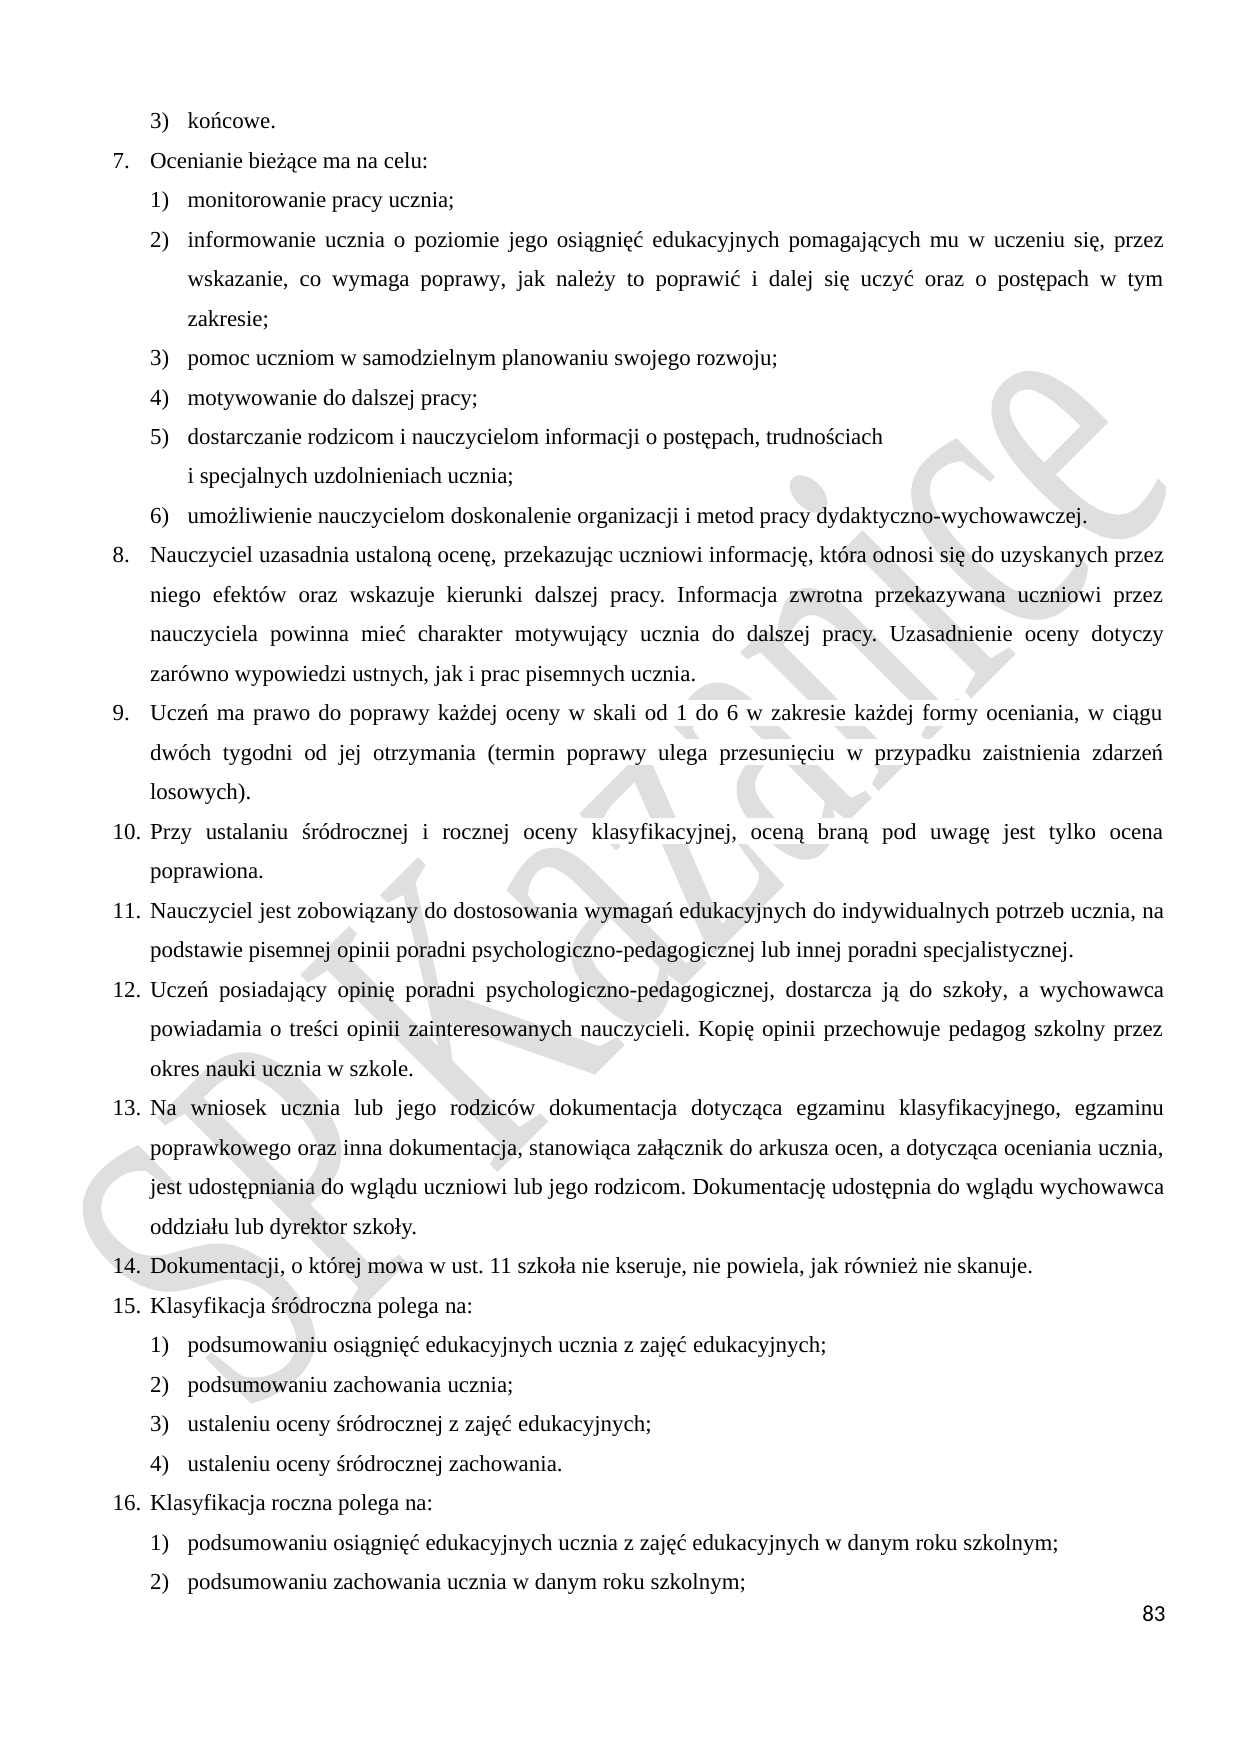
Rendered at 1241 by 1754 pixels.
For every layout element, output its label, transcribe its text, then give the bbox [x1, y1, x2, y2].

list Przy ustalaniu śródrocznej i rocznej oceny klasyfikacyjnej, oceną braną pod uwagę jest tylko ocena poprawiona. [112, 1055, 1165, 1121]
list Klasyfikacja śródroczna polega na: [112, 1528, 1165, 1555]
list Uczeń w trakcie nauki w szkole otrzymuje oceny: [112, 147, 1165, 173]
list pomoc uczniom w samodzielnym planowaniu swojego rozwoju; [150, 581, 1165, 607]
list monitorowanie pracy ucznia; [150, 423, 1165, 449]
list Nauczyciel uzasadnia ustaloną ocenę, przekazując uczniowi informację, która odnosi się do uzyskanych przez niego efektów oraz wskazuje kierunki dalszej pracy. Informacja zwrotna przekazywana uczniowi przez nauczyciela powinna mieć charakter motywujący ucznia do dalszej pracy. Uzasadnienie oceny dotyczy zarówno wypowiedzi ustnych, jak i prac pisemnych ucznia. [112, 778, 1165, 923]
list informowanie ucznia o poziomie jego osiągnięć edukacyjnych pomagających mu w uczeniu się, przez wskazanie, co wymaga poprawy, jak należy to poprawić i dalej się uczyć oraz o postępach w tym zakresie; [150, 463, 1165, 568]
list końcowe. [150, 344, 1165, 371]
list podsumowaniu osiągnięć edukacyjnych ucznia z zajęć edukacyjnych; [150, 1568, 1165, 1594]
list dostarczanie rodzicom i nauczycielom informacji o postępach, trudnościach [150, 660, 1165, 686]
list Na wniosek ucznia lub jego rodziców dokumentacja dotycząca egzaminu klasyfikacyjnego, egzaminu poprawkowego oraz inna dokumentacja, stanowiąca załącznik do arkusza ocen, a dotycząca oceniania ucznia, jest udostępniania do wglądu uczniowi lub jego rodzicom. Dokumentację udostępnia do wglądu wychowawca oddziału lub dyrektor szkoły. [112, 1331, 1165, 1476]
list Nauczyciel jest zobowiązany do dostosowania wymagań edukacyjnych do indywidualnych potrzeb ucznia, na podstawie pisemnej opinii poradni psychologiczno-pedagogicznej lub innej poradni specjalistycznej. [112, 1134, 1165, 1199]
list Uczeń ma prawo do poprawy każdej oceny w skali od 1 do 6 w zakresie każdej formy oceniania, w ciągu dwóch tygodni od jej otrzymania (termin poprawy ulega przesunięciu w przypadku zaistnienia zdarzeń losowych). [112, 936, 1165, 1042]
list bieżące; [150, 186, 1165, 213]
list śródroczne, [187, 265, 1165, 292]
list roczne; [187, 305, 1165, 331]
list umożliwienie nauczycielom doskonalenie organizacji i metod pracy dydaktyczno-wychowawczej. [150, 739, 1165, 765]
list Pisemne prace kontrolne uczniów nauczyciel archiwizuje do końca roku szkolnego. [112, 107, 1165, 134]
list Dokumentacji, o której mowa w ust. 11 szkoła nie kseruje, nie powiela, jak również nie skanuje. [112, 1489, 1165, 1515]
list klasyfikacyjne: [150, 226, 1165, 252]
list Uczeń posiadający opinię poradni psychologiczno-pedagogicznej, dostarcza ją do szkoły, a wychowawca powiadamia o treści opinii zainteresowanych nauczycieli. Kopię opinii przechowuje pedagog szkolny przez okres nauki ucznia w szkole. [112, 1213, 1165, 1318]
list motywowanie do dalszej pracy; [150, 621, 1165, 647]
list Ocenianie bieżące ma na celu: [112, 384, 1165, 410]
list i specjalnych uzdolnieniach ucznia; [187, 699, 1165, 726]
